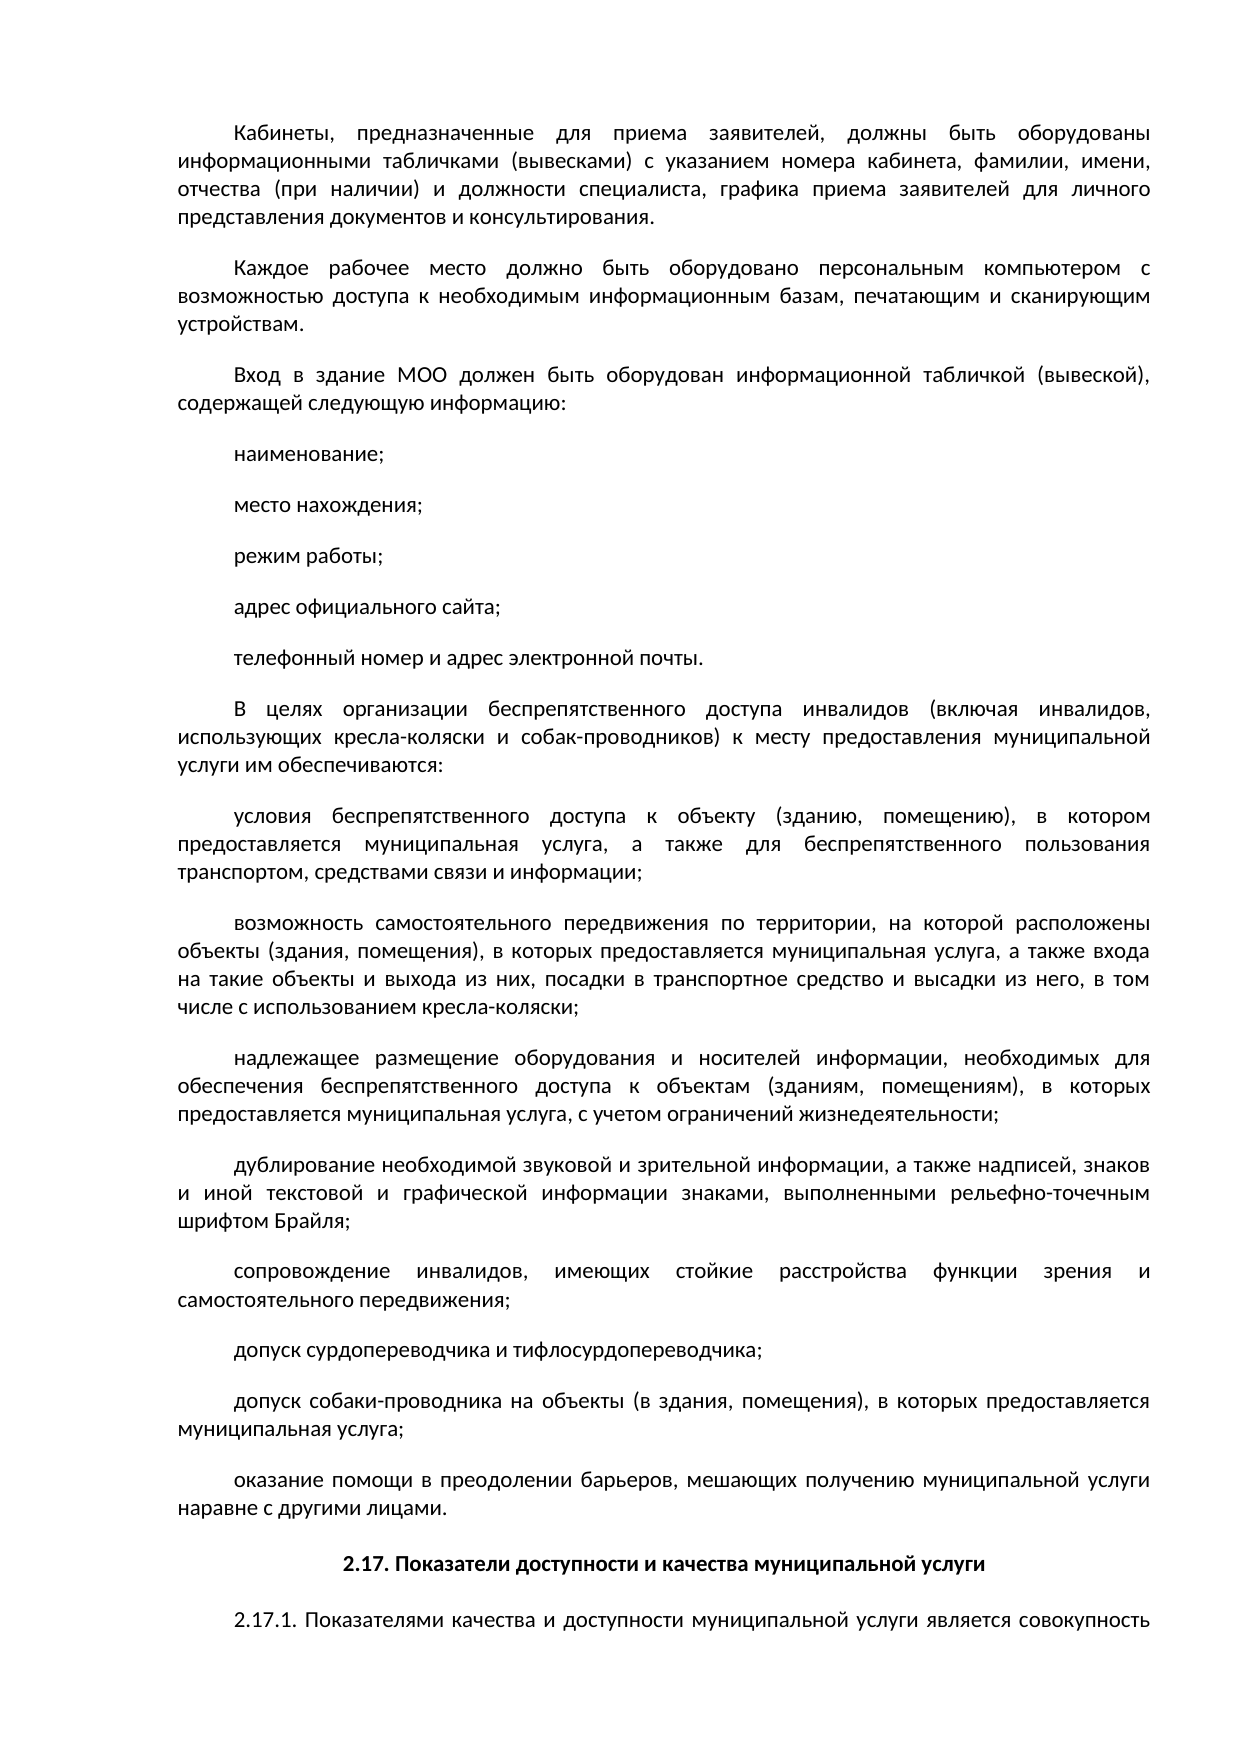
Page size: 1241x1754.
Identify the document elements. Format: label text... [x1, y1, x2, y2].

title 2.17. Показатели доступности и качества муниципальной услуги [177, 1549, 1152, 1578]
text Каждое рабочее место должно быть оборудовано персональным компьютером с возможностью доступа к необходимым информационным базам, печатающим и сканирующим устройствам. [177, 253, 1152, 337]
text сопровождение инвалидов, имеющих стойкие расстройства функции зрения и самостоятельного передвижения; [177, 1257, 1152, 1313]
text наименование; [177, 439, 1152, 467]
text надлежащее размещение оборудования и носителей информации, необходимых для обеспечения беспрепятственного доступа к объектам (зданиям, помещениям), в которых предоставляется муниципальная услуга, с учетом ограничений жизнедеятельности; [177, 1043, 1152, 1127]
text Кабинеты, предназначенные для приема заявителей, должны быть оборудованы информационными табличками (вывесками) с указанием номера кабинета, фамилии, имени, отчества (при наличии) и должности специалиста, графика приема заявителей для личного представления документов и консультирования. [177, 118, 1152, 230]
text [177, 1606, 1152, 1634]
text режим работы; [177, 541, 1152, 569]
text Вход в здание МОО должен быть оборудован информационной табличкой (вывеской), содержащей следующую информацию: [177, 360, 1152, 416]
text телефонный номер и адрес электронной почты. [177, 643, 1152, 671]
text возможность самостоятельного передвижения по территории, на которой расположены объекты (здания, помещения), в которых предоставляется муниципальная услуга, а также входа на такие объекты и выхода из них, посадки в транспортное средство и высадки из него, в том числе с использованием кресла-коляски; [177, 908, 1152, 1020]
text допуск собаки-проводника на объекты (в здания, помещения), в которых предоставляется муниципальная услуга; [177, 1387, 1152, 1443]
text адрес официального сайта; [177, 592, 1152, 620]
text место нахождения; [177, 490, 1152, 518]
text дублирование необходимой звуковой и зрительной информации, а также надписей, знаков и иной текстовой и графической информации знаками, выполненными рельефно-точечным шрифтом Брайля; [177, 1150, 1152, 1234]
text оказание помощи в преодолении барьеров, мешающих получению муниципальной услуги наравне с другими лицами. [177, 1466, 1152, 1522]
text В целях организации беспрепятственного доступа инвалидов (включая инвалидов, использующих кресла-коляски и собак-проводников) к месту предоставления муниципальной услуги им обеспечиваются: [177, 694, 1152, 778]
text условия беспрепятственного доступа к объекту (зданию, помещению), в котором предоставляется муниципальная услуга, а также для беспрепятственного пользования транспортом, средствами связи и информации; [177, 801, 1152, 885]
text допуск сурдопереводчика и тифлосурдопереводчика; [177, 1336, 1152, 1364]
